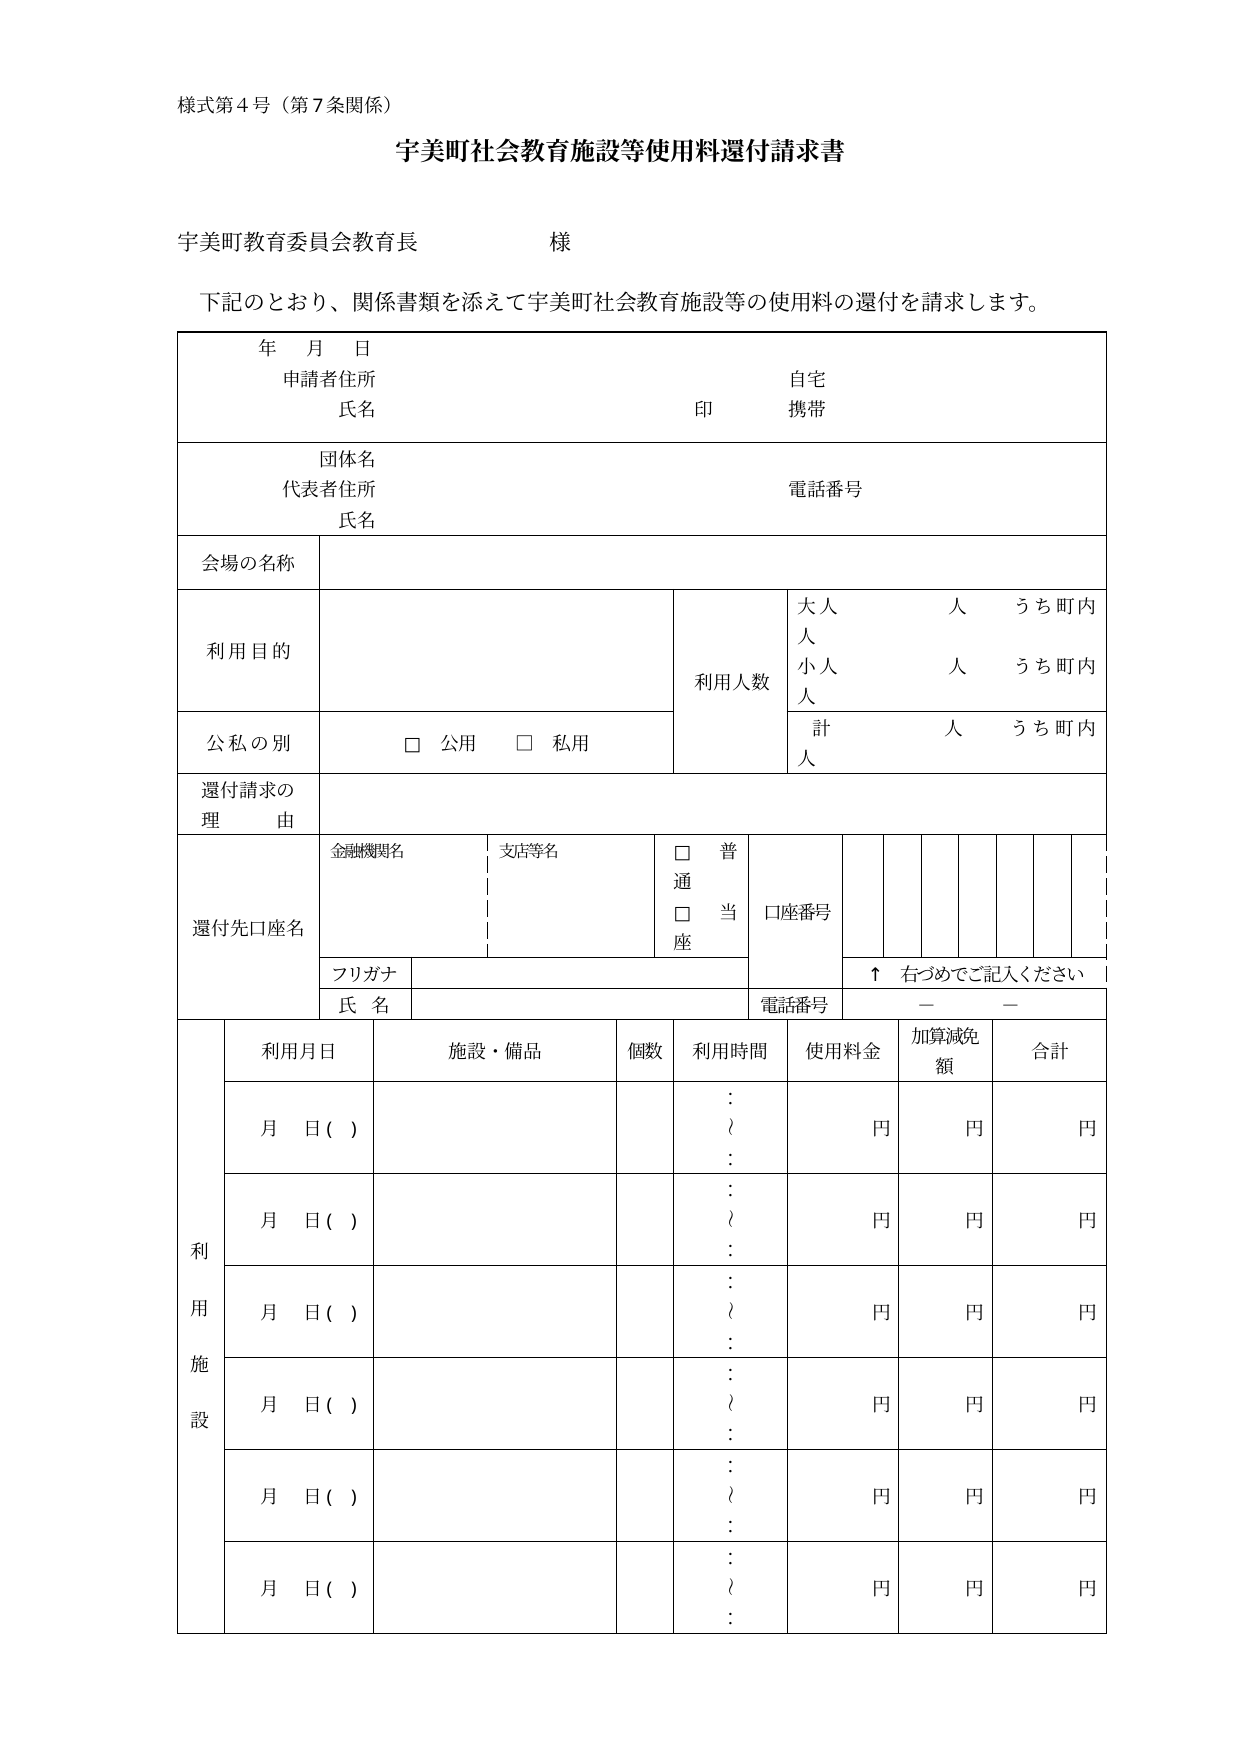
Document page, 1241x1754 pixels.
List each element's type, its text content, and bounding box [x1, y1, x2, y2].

table_cell 合計 [993, 1020, 1106, 1081]
table_cell [374, 1542, 616, 1633]
table_header 年 月 日 申請者住所 自宅 氏名 印 携帯 [178, 333, 1106, 442]
table_cell □ 公用 □ 私用 [320, 712, 673, 773]
text 宇美町教育委員会教育長 様 [177, 210, 1063, 271]
table_cell [617, 1082, 673, 1173]
table_cell 円 [788, 1358, 898, 1449]
table_cell 金融機関名 [320, 835, 488, 957]
table_cell 利用時間 [674, 1020, 787, 1081]
table_cell ： ～ ： [674, 1266, 787, 1357]
table_cell 口座番号 [749, 835, 842, 988]
table_cell [412, 958, 748, 988]
table_cell [1034, 835, 1071, 957]
table_cell ： ～ ： [674, 1358, 787, 1449]
table_cell 月 日 ( ) [225, 1174, 373, 1265]
table_cell 円 [899, 1174, 992, 1265]
text 下記のとおり、関係書類を添えて宇美町社会教育施設等の使用料の還付を請求します。 [177, 271, 1063, 331]
table_cell 還付先口座名 [178, 835, 319, 1019]
table_cell [617, 1450, 673, 1541]
table_cell [617, 1266, 673, 1357]
table_cell フリガナ [320, 958, 411, 988]
table_cell [374, 1266, 616, 1357]
table_cell [320, 590, 673, 711]
table_cell 氏 名 [320, 989, 411, 1019]
table_cell 電話番号 [749, 989, 842, 1019]
table_cell [617, 1358, 673, 1449]
table_cell 円 [788, 1542, 898, 1633]
table_cell 円 [993, 1542, 1106, 1633]
table_cell 大人 人 うち町内 人 小人 人 うち町内 人 [788, 590, 1106, 711]
table_cell 円 [993, 1358, 1106, 1449]
table_cell [617, 1542, 673, 1633]
table_cell [374, 1358, 616, 1449]
table_cell 利 用 施 設 [178, 1020, 224, 1633]
table_cell [412, 989, 748, 1019]
table_cell 円 [899, 1542, 992, 1633]
table_cell 円 [899, 1450, 992, 1541]
table_cell 使用料金 [788, 1020, 898, 1081]
table_cell 円 [899, 1082, 992, 1173]
table_cell 円 [788, 1174, 898, 1265]
table_cell [843, 835, 883, 957]
table_cell ： ～ ： [674, 1174, 787, 1265]
table_cell [617, 1174, 673, 1265]
table_cell [997, 835, 1033, 957]
table_cell [922, 835, 958, 957]
table_cell [320, 774, 1106, 834]
table_cell 円 [788, 1266, 898, 1357]
table_cell [374, 1450, 616, 1541]
table_cell 個数 [617, 1020, 673, 1081]
table_cell 団体名 代表者住所 電話番号 氏名 [178, 443, 1106, 535]
table_cell 月 日 ( ) [225, 1358, 373, 1449]
table_cell 公私の別 [178, 712, 319, 773]
table_cell 加算減免額 [899, 1020, 992, 1081]
table_cell ： ～ ： [674, 1082, 787, 1173]
table_cell [959, 835, 996, 957]
table_cell 利用目的 [178, 590, 319, 711]
table_cell [320, 536, 1106, 589]
table_cell [374, 1082, 616, 1173]
table_cell 施設・備品 [374, 1020, 616, 1081]
table_cell － － [843, 989, 1106, 1019]
table_cell 月 日 ( ) [225, 1082, 373, 1173]
table_cell 還付請求の 理 由 [178, 774, 319, 834]
table_cell 円 [993, 1082, 1106, 1173]
table_cell 円 [788, 1082, 898, 1173]
table_cell [884, 835, 921, 957]
table_cell 円 [788, 1450, 898, 1541]
table_cell 月 日 ( ) [225, 1542, 373, 1633]
table_cell ： ～ ： [674, 1450, 787, 1541]
table_cell 利用月日 [225, 1020, 373, 1081]
table_cell 月 日 ( ) [225, 1450, 373, 1541]
table_cell 利用人数 [674, 590, 787, 773]
table_cell 円 [899, 1358, 992, 1449]
table_cell 円 [993, 1266, 1106, 1357]
text 様式第４号（第7条関係） [177, 89, 1063, 119]
table_cell ↑ 右づめでご記入ください [843, 958, 1107, 988]
table_cell 円 [993, 1450, 1106, 1541]
table_cell □ 普通 □ 当座 [655, 835, 748, 957]
table_cell 月 日 ( ) [225, 1266, 373, 1357]
table_cell 円 [899, 1266, 992, 1357]
table_cell ： ～ ： [674, 1542, 787, 1633]
table_cell [1072, 835, 1107, 957]
table_cell 円 [993, 1174, 1106, 1265]
table_cell [374, 1174, 616, 1265]
table_cell 支店等名 [488, 835, 654, 957]
table_cell 会場の名称 [178, 536, 319, 589]
table_cell 計 人 うち町内 人 [788, 712, 1106, 773]
text 宇美町社会教育施設等使用料還付請求書 [177, 119, 1063, 180]
